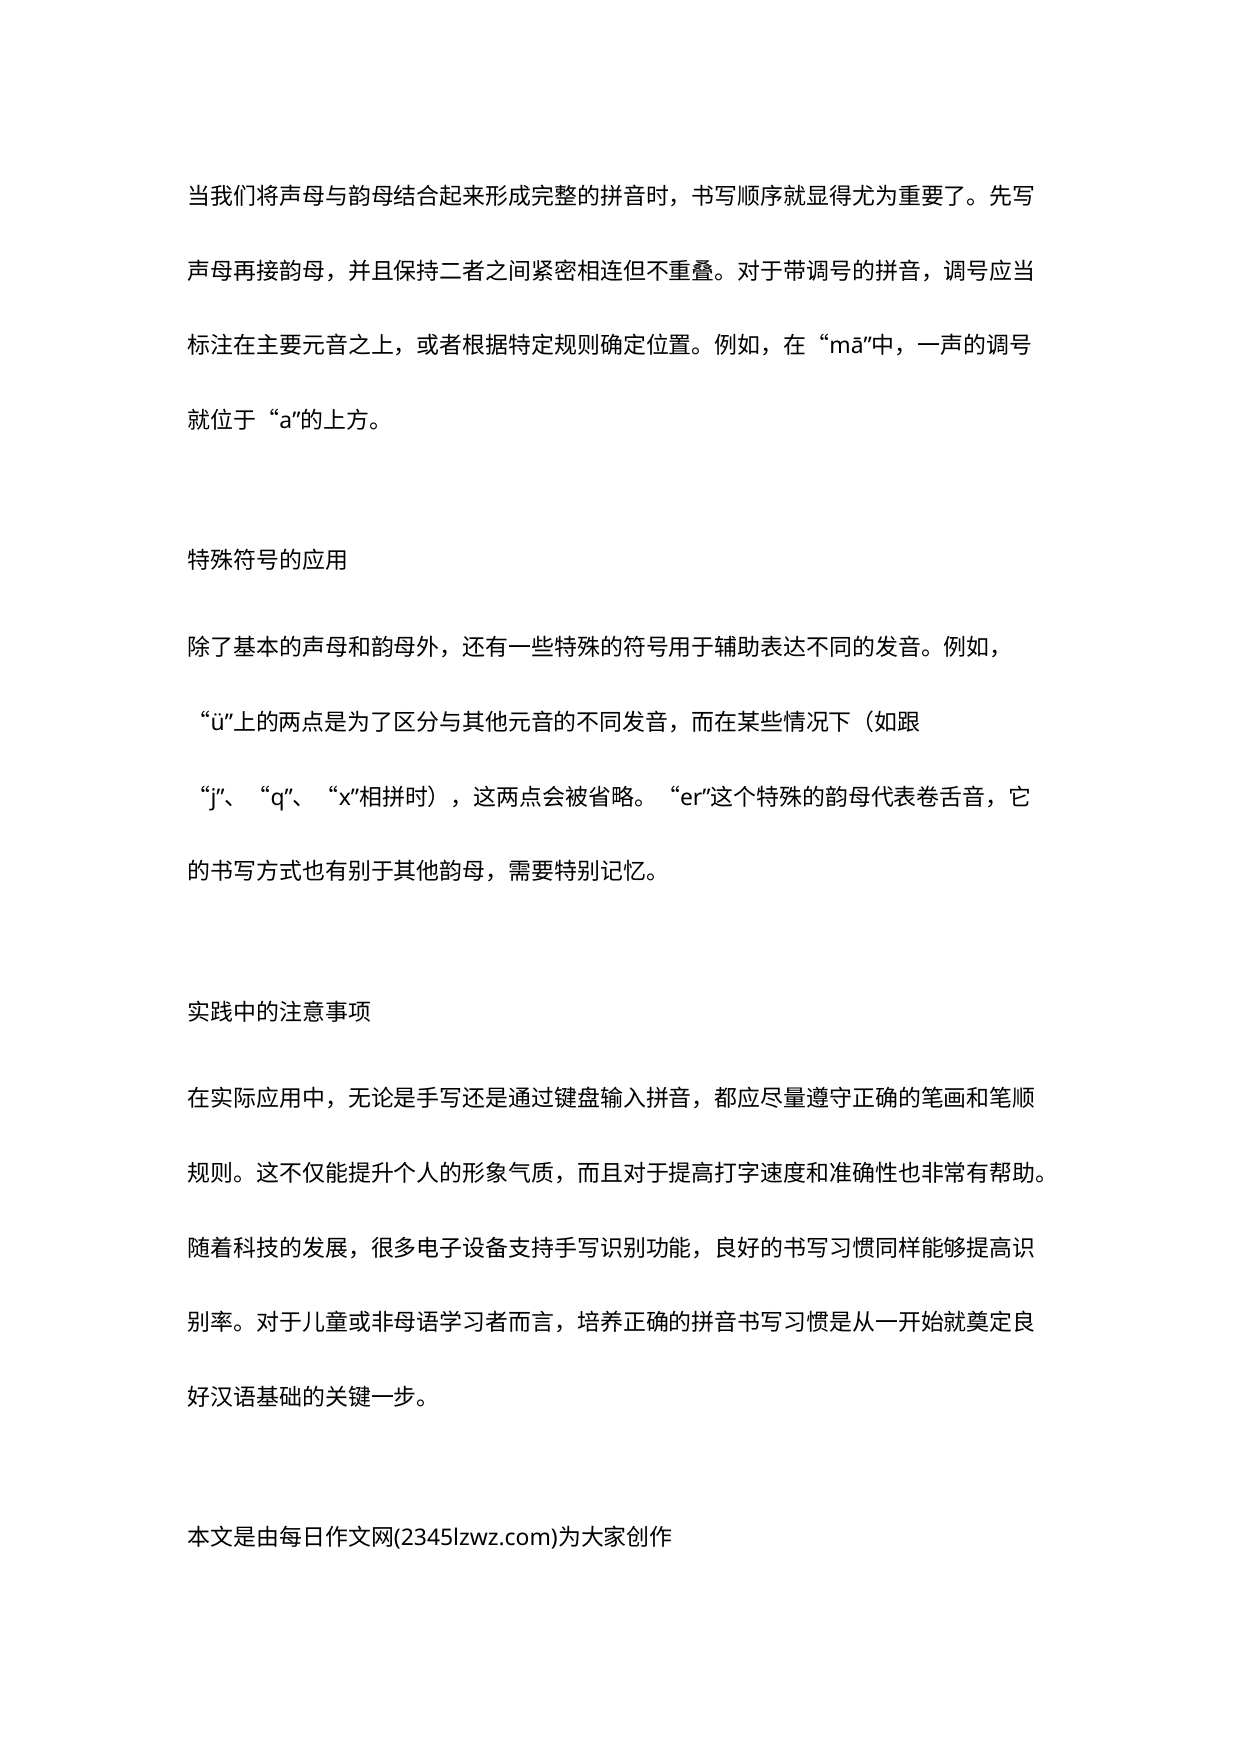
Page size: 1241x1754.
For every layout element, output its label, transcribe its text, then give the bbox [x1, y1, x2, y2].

text 在实际应用中，无论是手写还是通过键盘输入拼音，都应尽量遵守正确的笔画和笔顺规则。这不仅能提升个人的形象气质，而且对于提高打字速度和准确性也非常有帮助。随着科技的发展，很多电子设备支持手写识别功能，良好的书写习惯同样能够提高识别率。对于儿童或非母语学习者而言，培养正确的拼音书写习惯是从一开始就奠定良好汉语基础的关键一步。 [187, 1064, 1053, 1428]
text 本文是由每日作文网(2345lzwz.com)为大家创作 [187, 1503, 1053, 1568]
text 当我们将声母与韵母结合起来形成完整的拼音时，书写顺序就显得尤为重要了。先写声母再接韵母，并且保持二者之间紧密相连但不重叠。对于带调号的拼音，调号应当标注在主要元音之上，或者根据特定规则确定位置。例如，在“mā”中，一声的调号就位于“a”的上方。 [187, 162, 1053, 451]
text 除了基本的声母和韵母外，还有一些特殊的符号用于辅助表达不同的发音。例如，“ü”上的两点是为了区分与其他元音的不同发音，而在某些情况下（如跟“j”、“q”、“x”相拼时），这两点会被省略。“er”这个特殊的韵母代表卷舌音，它的书写方式也有别于其他韵母，需要特别记忆。 [187, 613, 1053, 902]
text 特殊符号的应用 [187, 527, 1053, 592]
text 实践中的注意事项 [187, 978, 1053, 1043]
